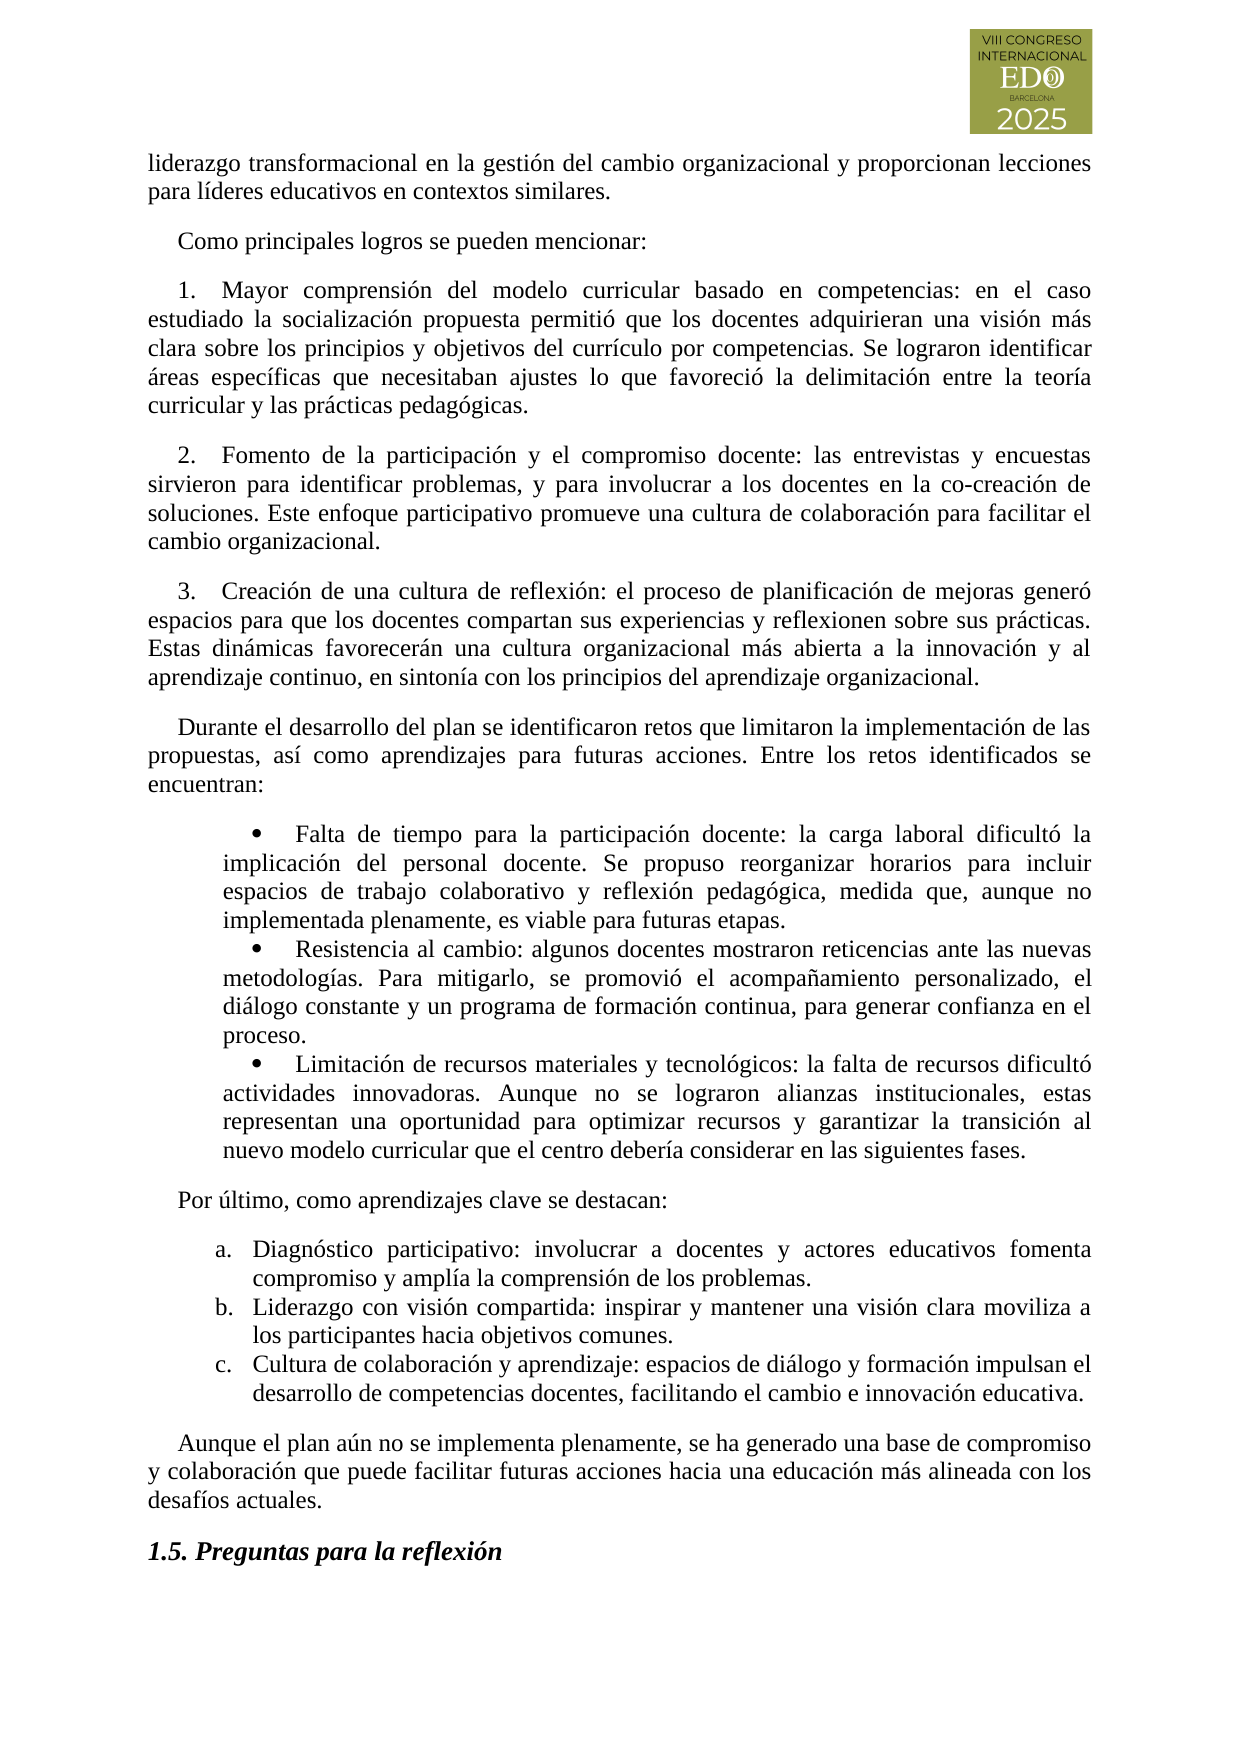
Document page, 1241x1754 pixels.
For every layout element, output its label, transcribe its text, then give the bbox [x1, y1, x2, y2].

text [148, 148, 1092, 205]
text Por último, como aprendizajes clave se destacan: [148, 1185, 1092, 1213]
text Durante el desarrollo del plan se identificaron retos que limitaron la implementación de las propuestas, así como aprendizajes para futuras acciones. Entre los retos identificados se encuentran: [148, 712, 1092, 798]
list Diagnóstico participativo: involucrar a docentes y actores educativos fomenta compromiso y amplía la comprensión de los problemas. [215, 1234, 1092, 1292]
text 3. Creación de una cultura de reflexión: el proceso de planificación de mejoras generó espacios para que los docentes compartan sus experiencias y reflexionen sobre sus prácticas. Estas dinámicas favorecerán una cultura organizacional más abierta a la innovación y al aprendizaje continuo, en sintonía con los principios del aprendizaje organizacional. [148, 576, 1092, 691]
list Falta de tiempo para la participación docente: la carga laboral dificultó la implicación del personal docente. Se propuso reorganizar horarios para incluir espacios de trabajo colaborativo y reflexión pedagógica, medida que, aunque no implementada plenamente, es viable para futuras etapas. [223, 819, 1092, 934]
list Liderazgo con visión compartida: inspirar y mantener una visión clara moviliza a los participantes hacia objetivos comunes. [215, 1292, 1092, 1349]
text Aunque el plan aún no se implementa plenamente, se ha generado una base de compromiso y colaboración que puede facilitar futuras acciones hacia una educación más alineada con los desafíos actuales. [148, 1428, 1092, 1514]
list Resistencia al cambio: algunos docentes mostraron reticencias ante las nuevas metodologías. Para mitigarlo, se promovió el acompañamiento personalizado, el diálogo constante y un programa de formación continua, para generar confianza en el proceso. [223, 934, 1092, 1049]
text 1.5. Preguntas para la reflexión [148, 1535, 1092, 1566]
text Como principales logros se pueden mencionar: [148, 226, 1092, 255]
list Limitación de recursos materiales y tecnológicos: la falta de recursos dificultó actividades innovadoras. Aunque no se lograron alianzas institucionales, estas representan una oportunidad para optimizar recursos y garantizar la transición al nuevo modelo curricular que el centro debería considerar en las siguientes fases. [223, 1049, 1092, 1164]
text 2. Fomento de la participación y el compromiso docente: las entrevistas y encuestas sirvieron para identificar problemas, y para involucrar a los docentes en la co-creación de soluciones. Este enfoque participativo promueve una cultura de colaboración para facilitar el cambio organizacional. [148, 440, 1092, 555]
text 1. Mayor comprensión del modelo curricular basado en competencias: en el caso estudiado la socialización propuesta permitió que los docentes adquirieran una visión más clara sobre los principios y objetivos del currículo por competencias. Se lograron identificar áreas específicas que necesitaban ajustes lo que favoreció la delimitación entre la teoría curricular y las prácticas pedagógicas. [148, 276, 1092, 419]
list Cultura de colaboración y aprendizaje: espacios de diálogo y formación impulsan el desarrollo de competencias docentes, facilitando el cambio e innovación educativa. [215, 1349, 1092, 1407]
picture [969, 29, 1093, 134]
